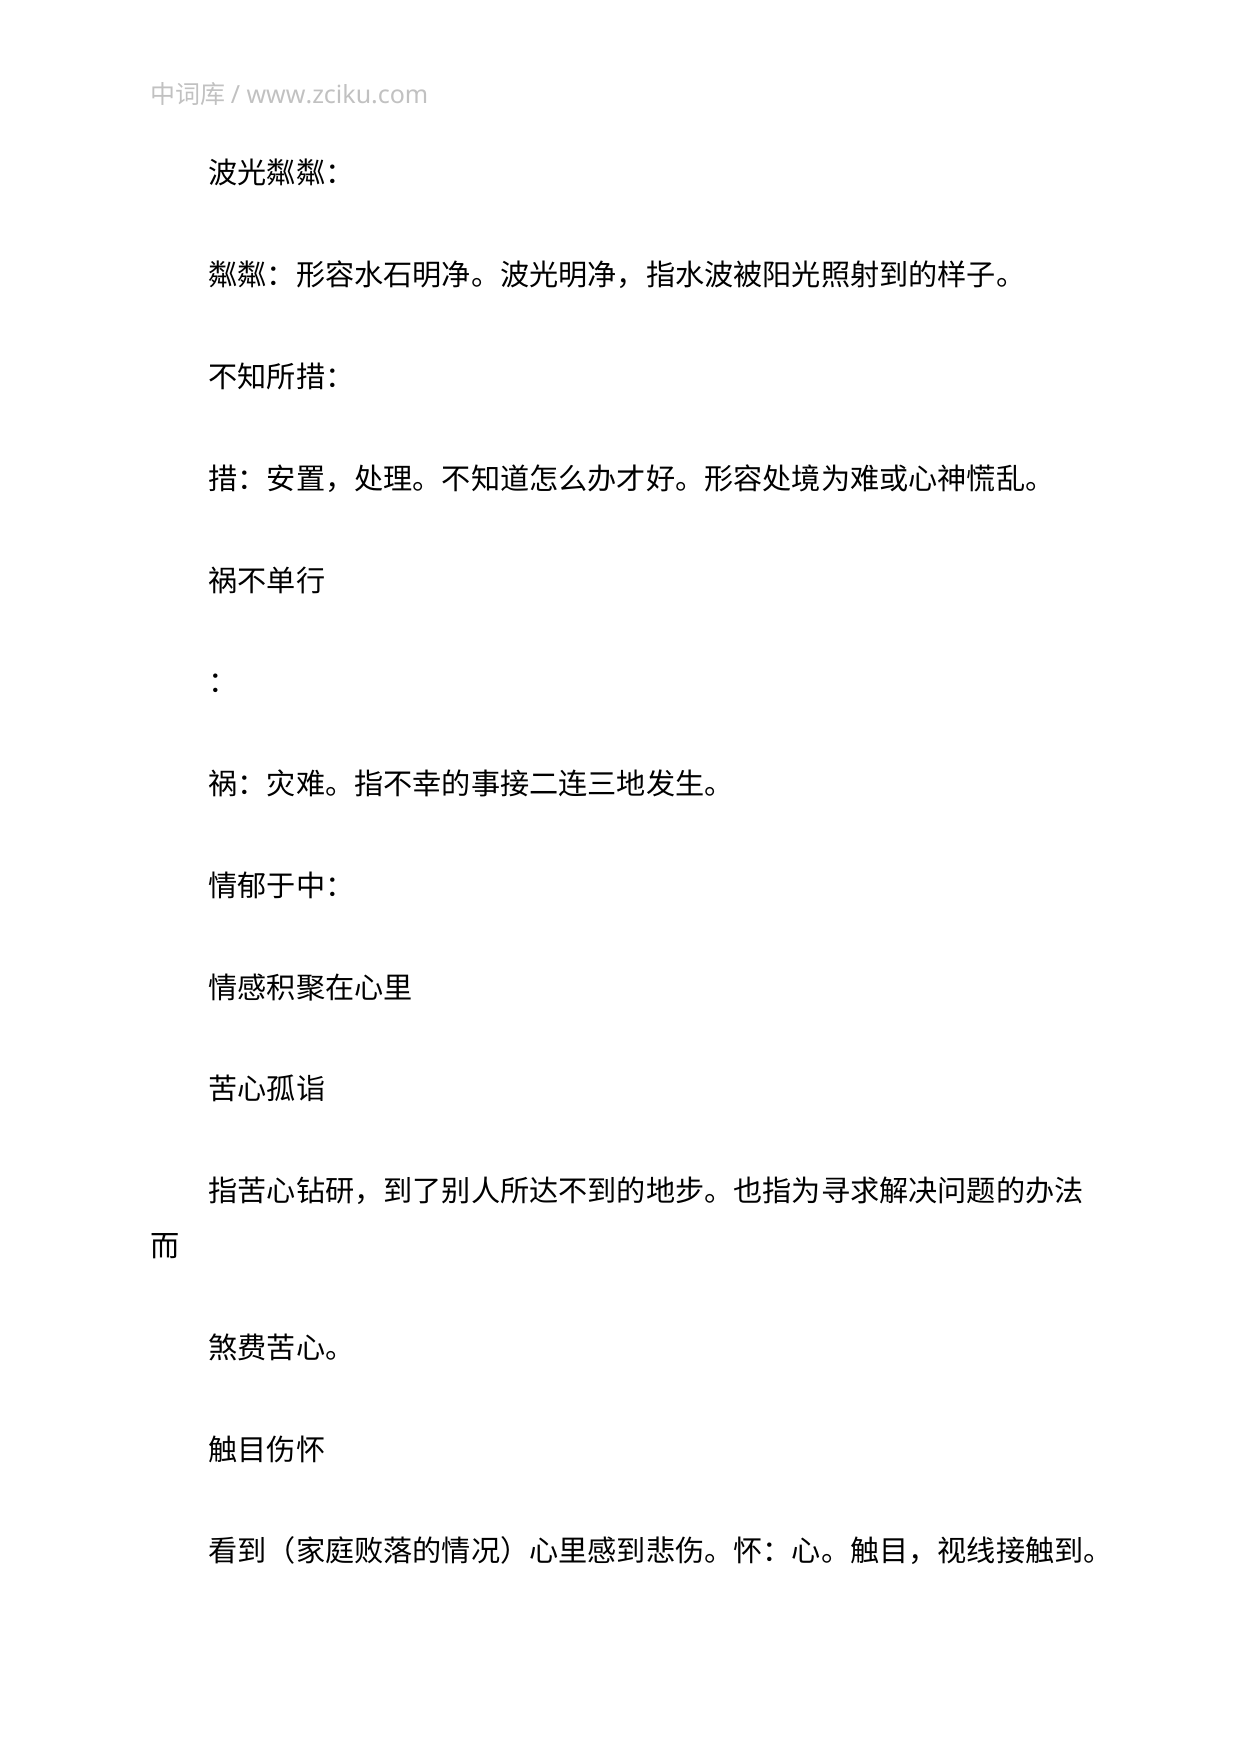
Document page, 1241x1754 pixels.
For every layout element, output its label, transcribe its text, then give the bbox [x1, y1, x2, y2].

text 措：安置，处理。不知道怎么办才好。形容处境为难或心神慌乱。 [150, 455, 1090, 498]
text 触目伤怀 [150, 1426, 1090, 1468]
text 情感积聚在心里 [150, 964, 1090, 1006]
text 粼粼：形容水石明净。波光明净，指水波被阳光照射到的样子。 [150, 252, 1090, 294]
text 看到（家庭败落的情况）心里感到悲伤。怀：心。触目，视线接触到。 [150, 1528, 1090, 1570]
text 波光粼粼： [150, 150, 1090, 192]
text 祸：灾难。指不幸的事接二连三地发生。 [150, 761, 1090, 803]
text 祸不单行 [150, 557, 1090, 599]
text 煞费苦心。 [150, 1324, 1090, 1367]
text 不知所措： [150, 353, 1090, 396]
text ： [150, 659, 1090, 701]
text 情郁于中： [150, 862, 1090, 905]
text 苦心孤诣 [150, 1066, 1090, 1108]
text 指苦心钻研，到了别人所达不到的地步。也指为寻求解决问题的办法而 [150, 1168, 1090, 1265]
